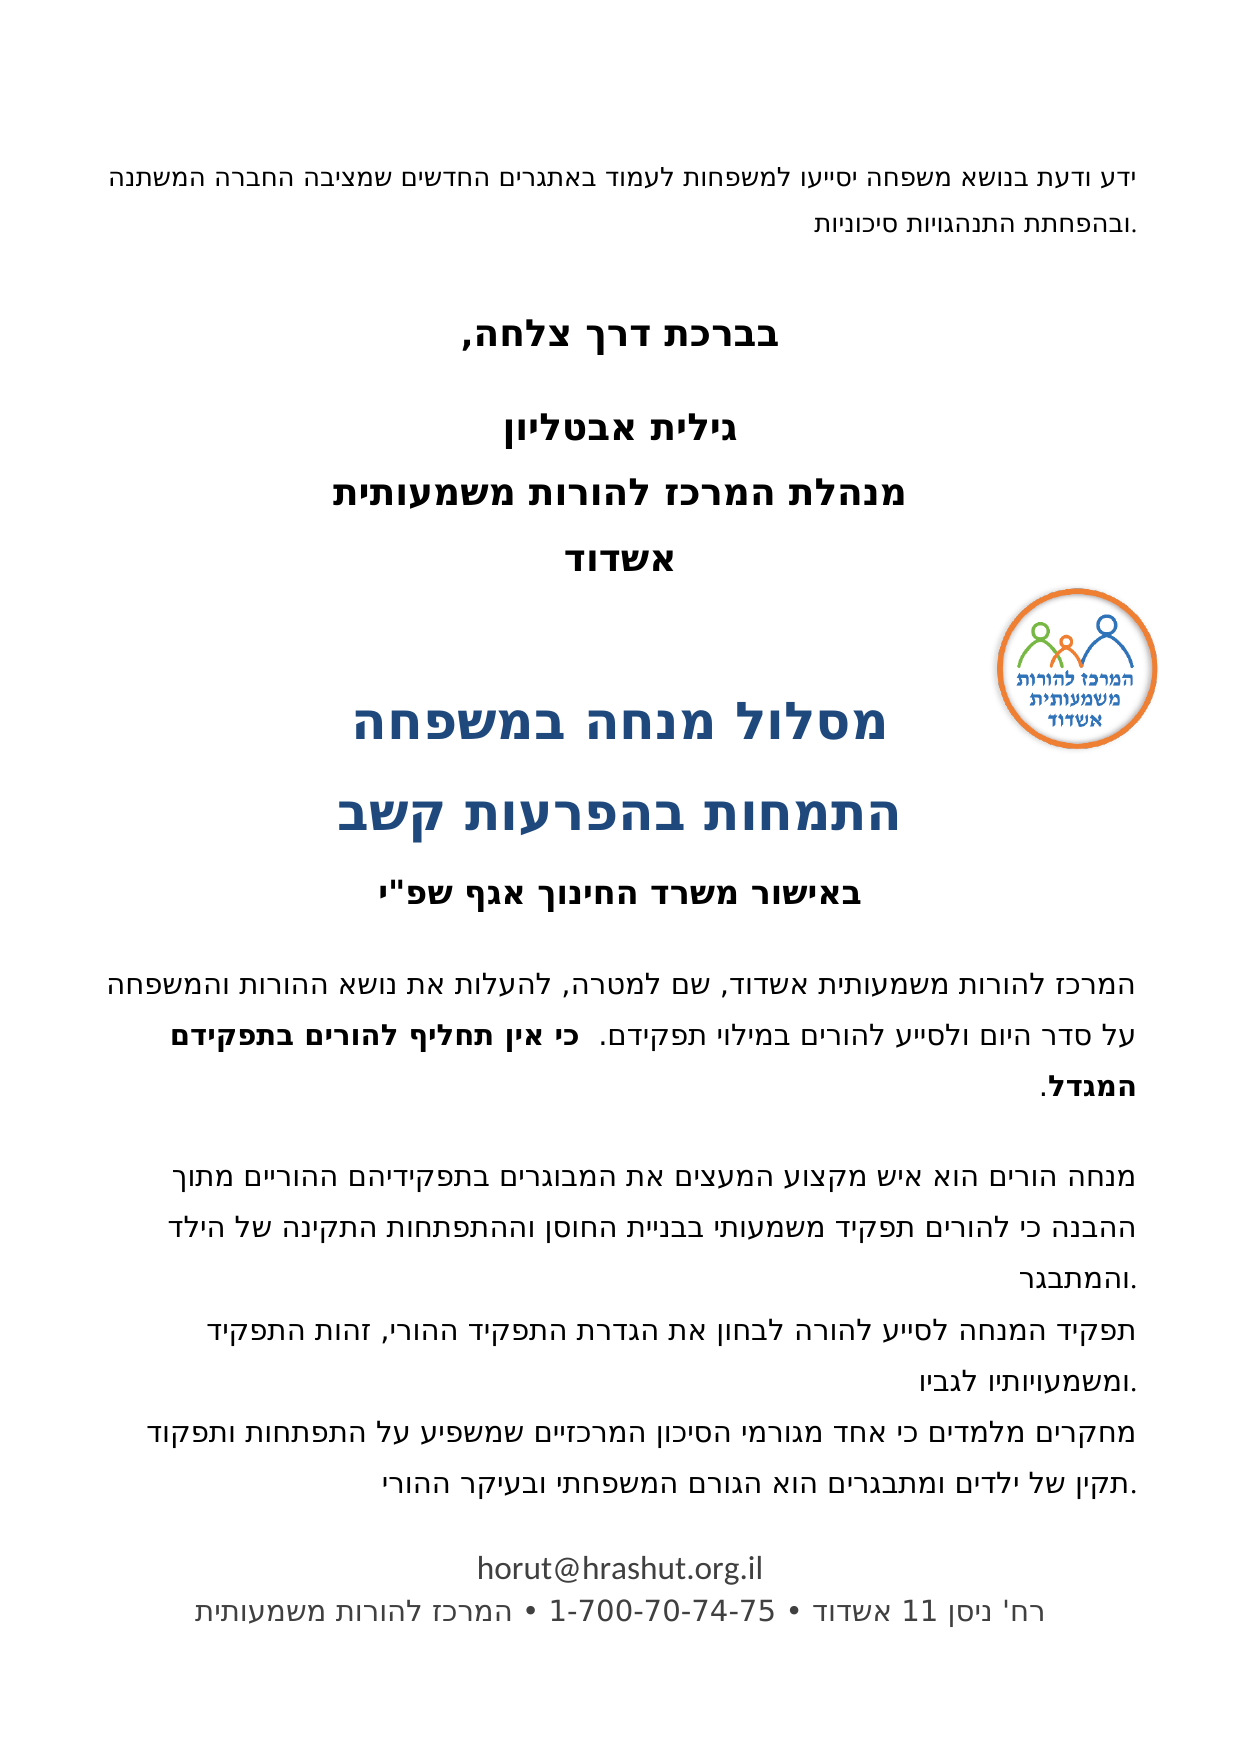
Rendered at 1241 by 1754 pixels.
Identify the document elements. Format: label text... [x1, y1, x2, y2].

text המרכז להורות משמעותית אשדוד, שם למטרה, להעלות את נושא ההורות והמשפחה על סדר היום ולסייע להורים במילוי תפקידם. כי אין תחליף להורים בתפקידם המגדל. [103, 967, 1137, 1103]
text התמחות בהפרעות קשב [103, 782, 1137, 843]
picture [986, 580, 1163, 757]
text בברכת דרך צלחה, [103, 311, 1137, 355]
text אשדוד [103, 536, 1137, 580]
text מנהלת המרכז להורות משמעותית [103, 471, 1137, 514]
text מחקרים מלמדים כי אחד מגורמי הסיכון המרכזיים שמשפיע על התפתחות ותפקוד תקין של ילדים ומתבגרים הוא הגורם המשפחתי ובעיקר ההורי. [103, 1415, 1137, 1500]
text מנחה הורים הוא איש מקצוע המעצים את המבוגרים בתפקידיהם ההוריים מתוך ההבנה כי להורים תפקיד משמעותי בבניית החוסן וההתפתחות התקינה של הילד והמתבגר. [103, 1160, 1137, 1296]
text תפקיד המנחה לסייע להורה לבחון את הגדרת התפקיד ההורי, זהות התפקיד ומשמעויותיו לגביו. [103, 1313, 1137, 1398]
text מסלול מנחה במשפחה [103, 691, 1137, 752]
text באישור משרד החינוך אגף שפ"י [103, 873, 1137, 912]
text ידע ודעת בנושא משפחה יסייעו למשפחות לעמוד באתגרים החדשים שמציבה החברה המשתנה ובהפחתת התנהגויות סיכוניות. [103, 162, 1137, 238]
text גילית אבטליון [103, 405, 1137, 449]
